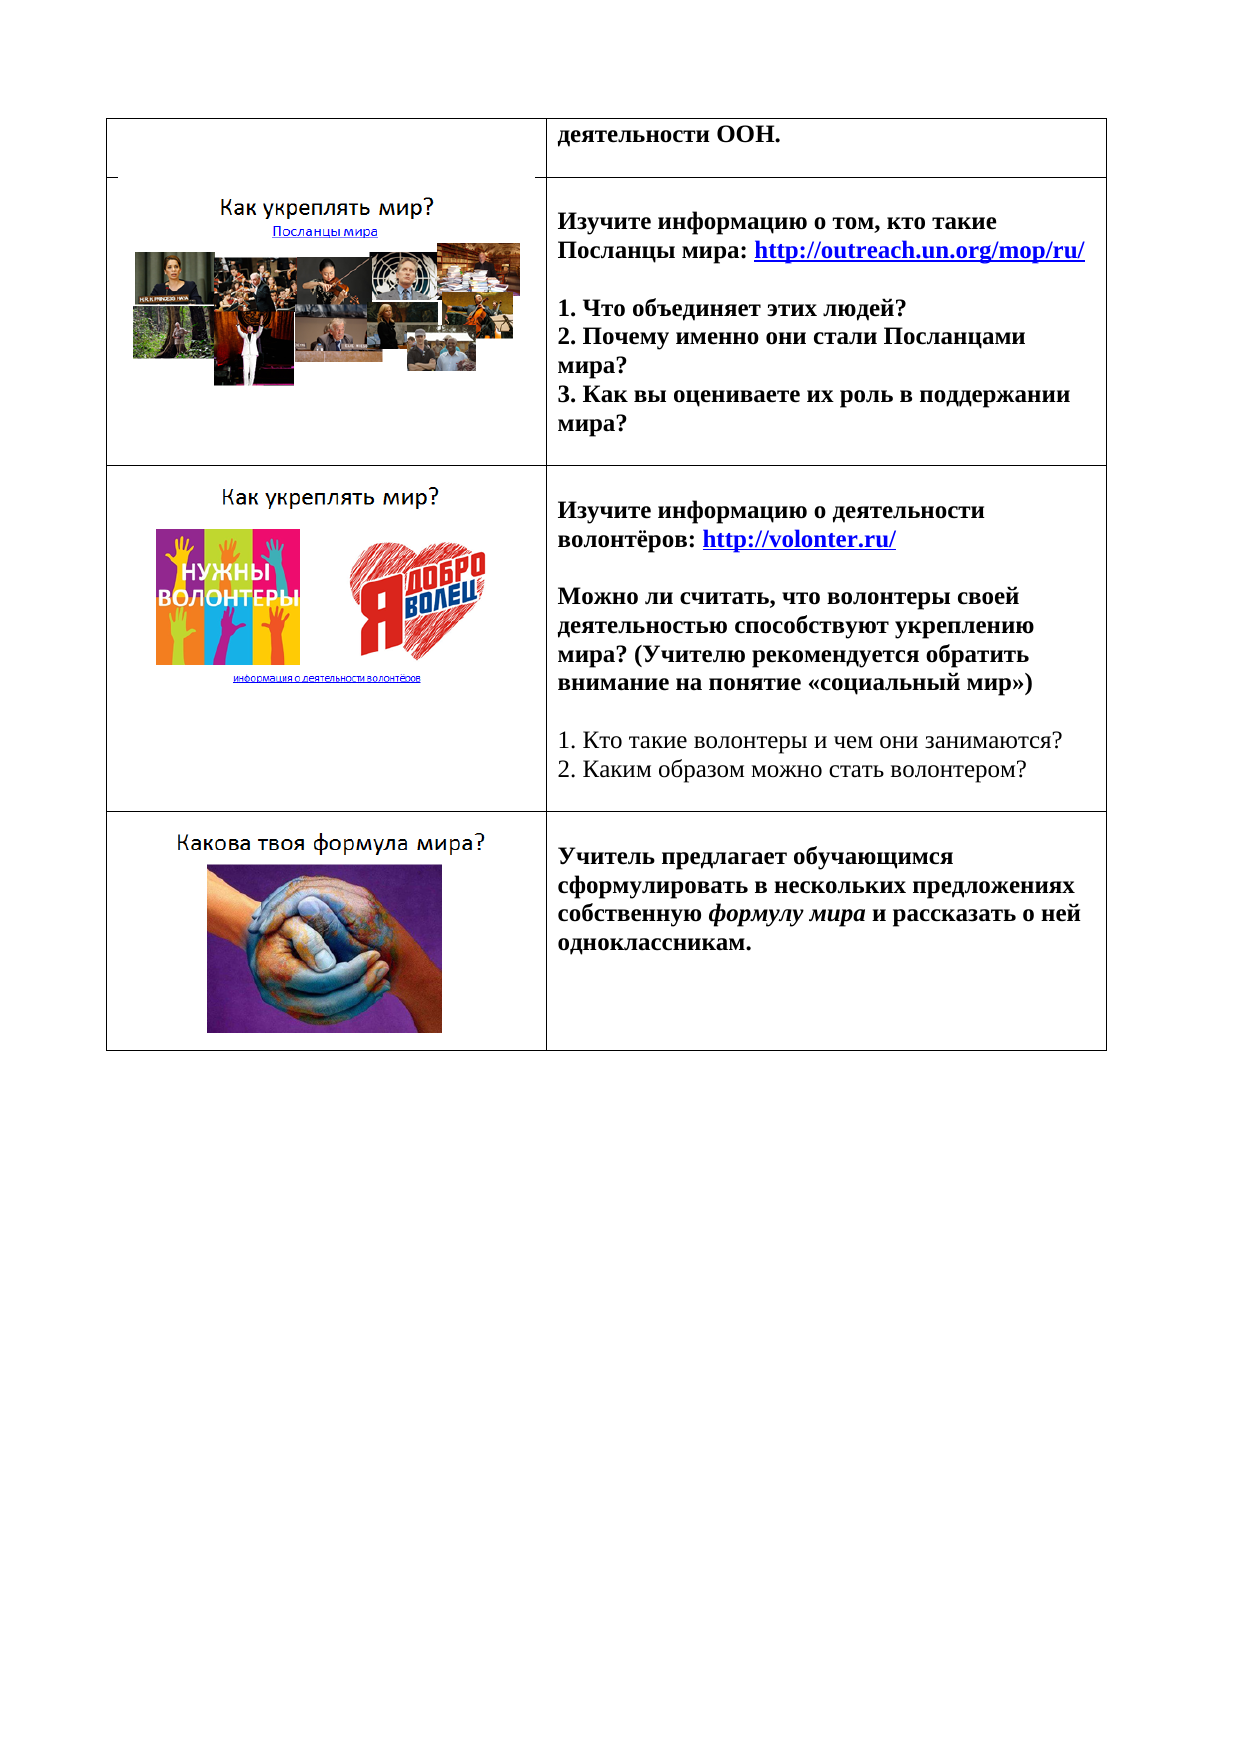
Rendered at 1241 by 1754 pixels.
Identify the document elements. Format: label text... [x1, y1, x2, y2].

picture [118, 466, 542, 705]
table_cell Изучите информацию о деятельности волонтёров: http://volonter.ru/ Можно ли считать, что волонтеры своей деятельностью способствуют укреплению мира? (Учителю рекомендуется обратить внимание на понятие «социальный мир») 1. Кто такие волонтеры и чем они занимаются? 2. Каким образом можно стать волонтером? [547, 466, 1106, 811]
table_cell [107, 119, 546, 177]
table_cell [542, 812, 546, 1050]
table_cell Изучите информацию о том, кто такие Посланцы мира: http://outreach.un.org/mop/ru/ 1. Что объединяет этих людей? 2. Почему именно они стали Посланцами мира? 3. Как вы оцениваете их роль в поддержании мира? [547, 178, 1106, 465]
table_cell [107, 812, 118, 1050]
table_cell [547, 119, 1106, 177]
picture [118, 177, 535, 412]
table_cell [107, 178, 546, 465]
table_cell [107, 466, 546, 811]
table_cell Учитель предлагает обучающимся сформулировать в нескольких предложениях собственную формулу мира и рассказать о ней одноклассникам. [547, 812, 1106, 1050]
picture [118, 812, 542, 1050]
